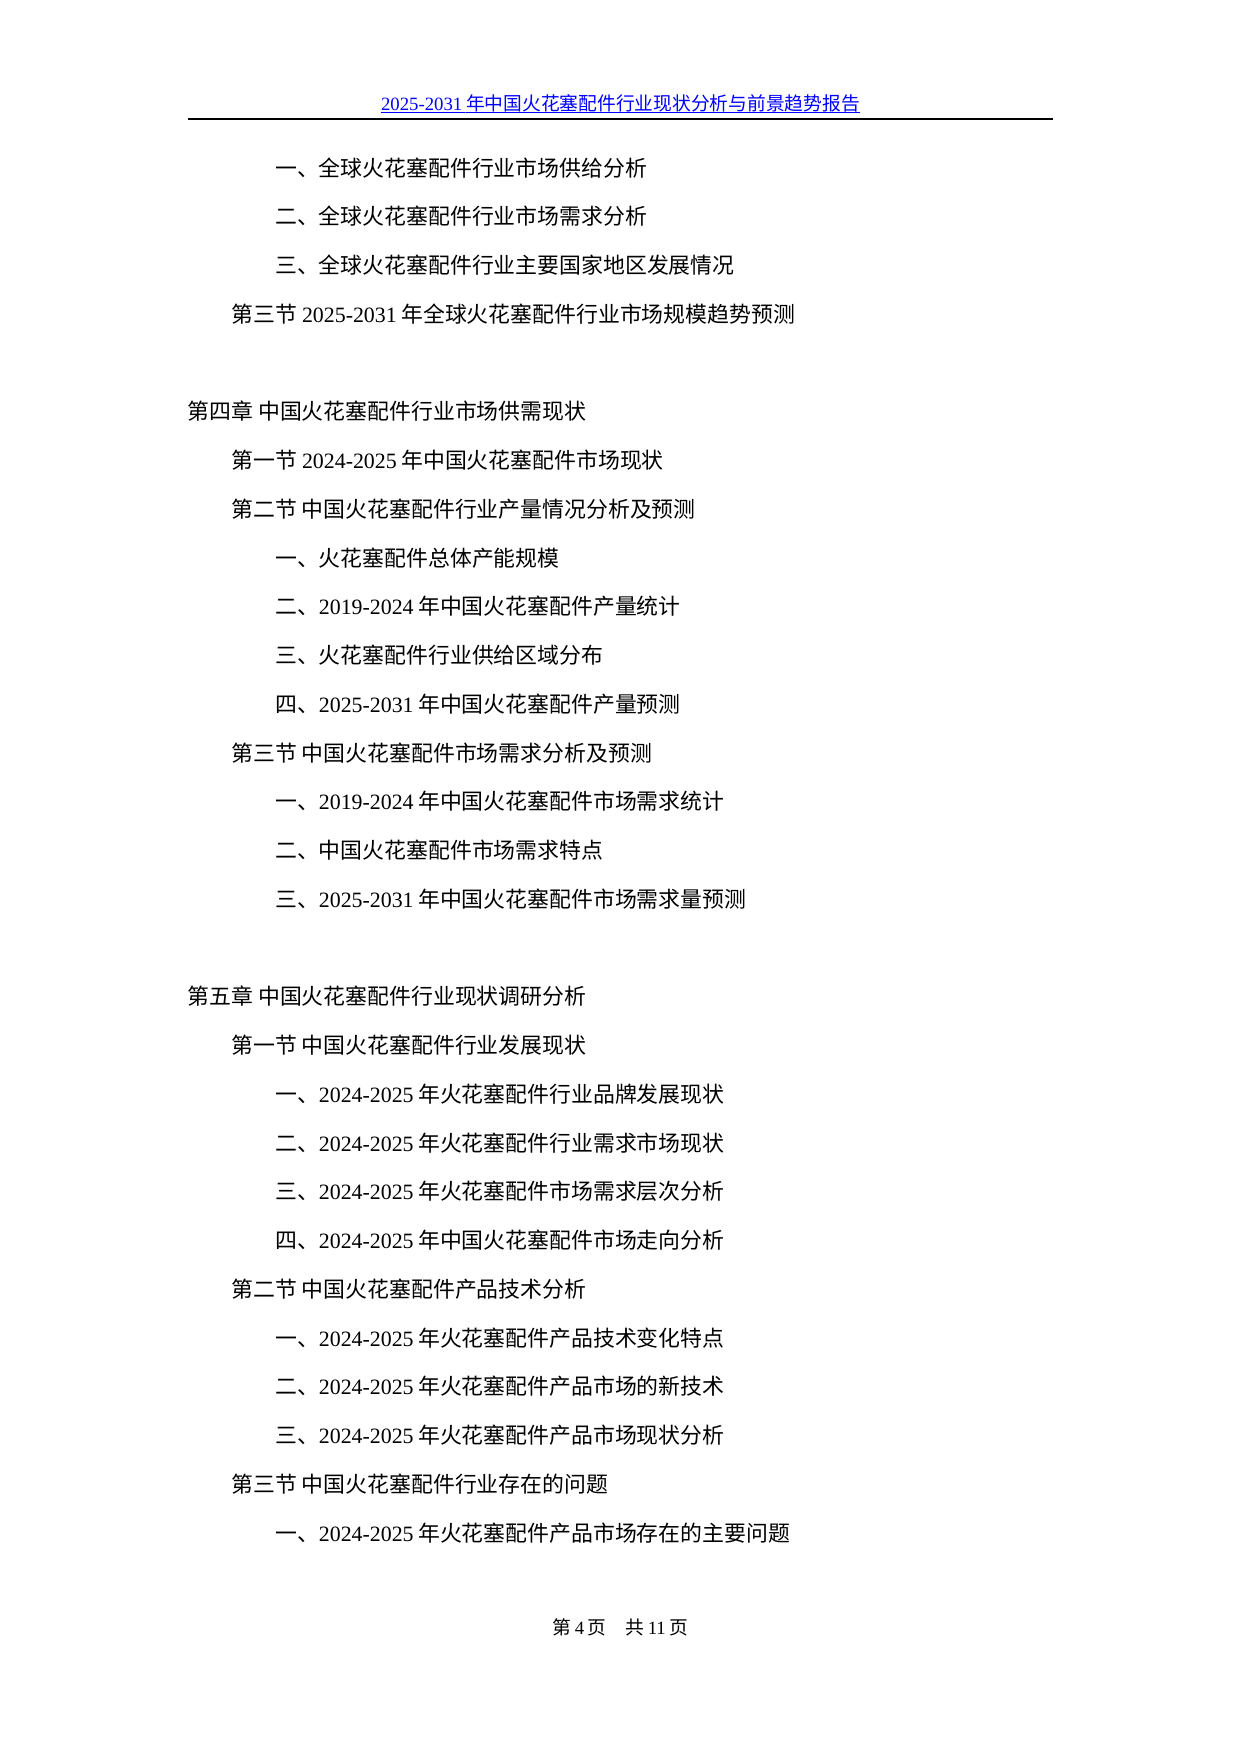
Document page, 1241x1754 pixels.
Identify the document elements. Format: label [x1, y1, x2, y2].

text [187, 150, 1053, 1548]
